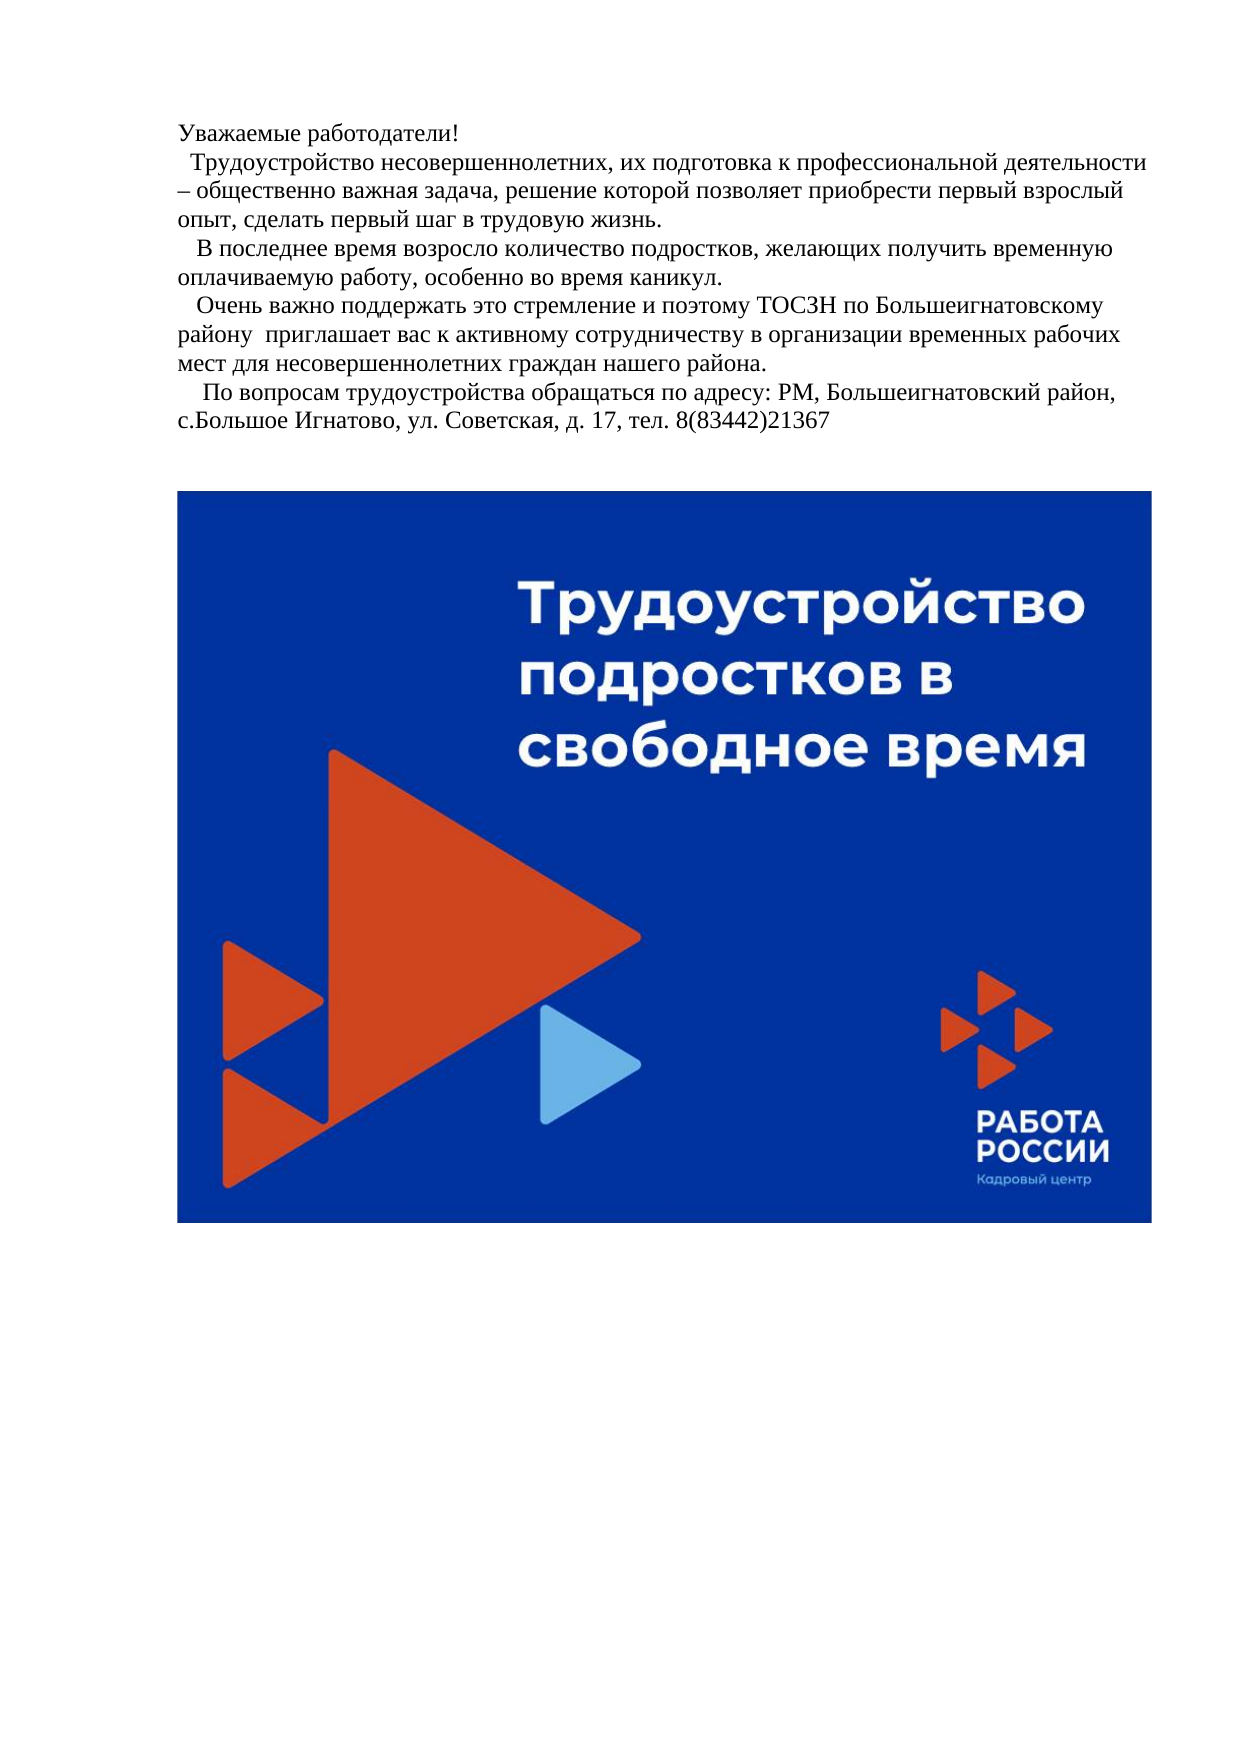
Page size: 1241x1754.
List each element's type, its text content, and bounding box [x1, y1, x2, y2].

picture [177, 491, 1152, 1223]
text Уважаемые работодатели! Трудоустройство несовершеннолетних, их подготовка к профессиональной деятельности – общественно важная задача, решение которой позволяет приобрести первый взрослый опыт, сделать первый шаг в трудовую жизнь. В последнее время возросло количество подростков, желающих получить временную оплачиваемую работу, особенно во время каникул. Очень важно поддержать это стремление и поэтому ТОСЗН по Большеигнатовскому району приглашает вас к активному сотрудничеству в организации временных рабочих мест для несовершеннолетних граждан нашего района. По вопросам трудоустройства обращаться по адресу: РМ, Большеигнатовский район, с.Большое Игнатово, ул. Советская, д. 17, тел. 8(83442)21367 [177, 118, 1152, 434]
